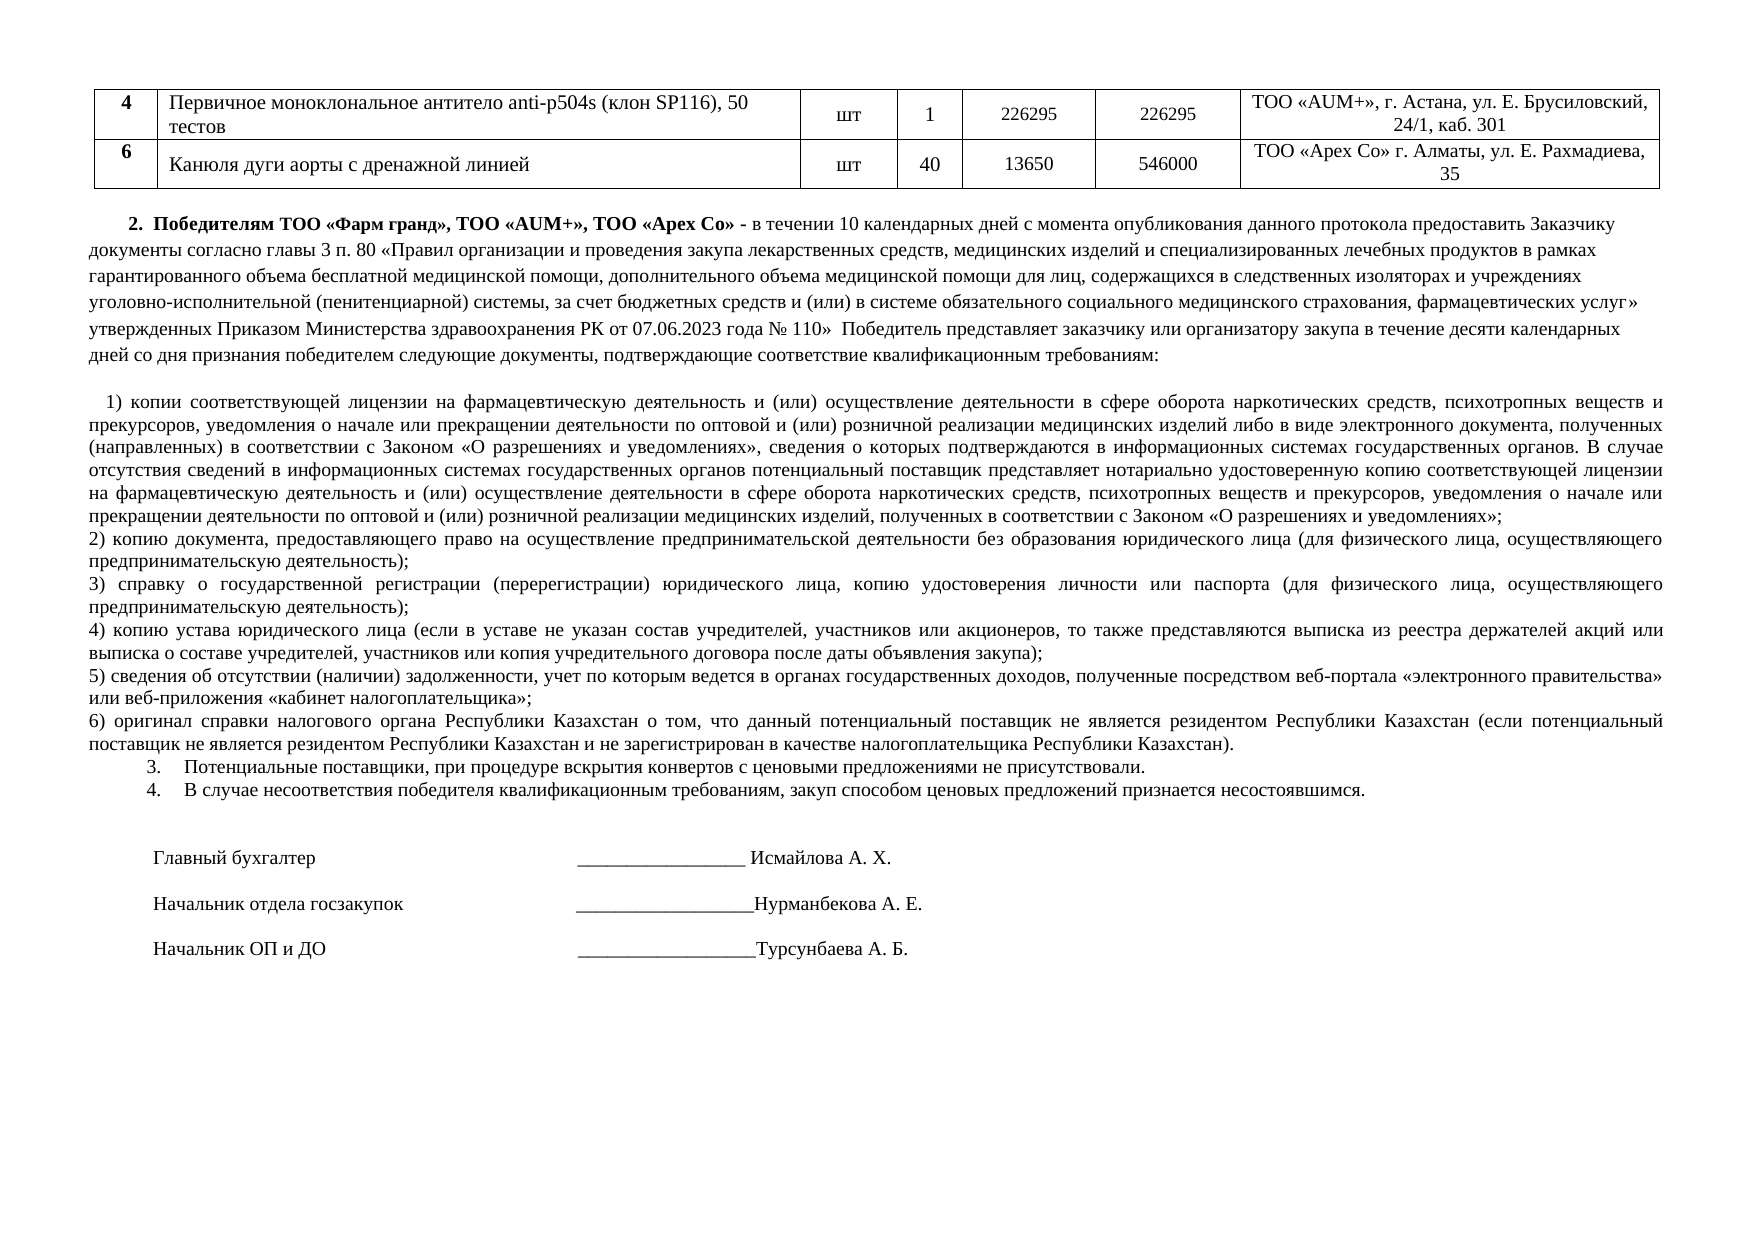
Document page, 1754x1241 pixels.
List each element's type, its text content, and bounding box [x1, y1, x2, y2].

text 2. Победителям ТОО «Фарм гранд», ТОО «AUM+», ТОО «Арех Со» - в течении 10 календарных дней с момента опубликования данного протокола предоставить Заказчику документы согласно главы 3 п. 80 «Правил организации и проведения закупа лекарственных средств, медицинских изделий и специализированных лечебных продуктов в рамках гарантированного объема бесплатной медицинской помощи, дополнительного объема медицинской помощи для лиц, содержащихся в следственных изоляторах и учреждениях уголовно-исполнительной (пенитенциарной) системы, за счет бюджетных средств и (или) в системе обязательного социального медицинского страхования, фармацевтических услуг» утвержденных Приказом Министерства здравоохранения РК от 07.06.2023 года № 110» Победитель представляет заказчику или организатору закупа в течение десяти календарных дней со дня признания победителем следующие документы, подтверждающие соответствие квалификационным требованиям: [89, 212, 1665, 366]
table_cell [1241, 90, 1659, 138]
table_cell 6 [95, 140, 157, 188]
text 5) сведения об отсутствии (наличии) задолженности, учет по которым ведется в органах государственных доходов, полученные посредством веб-портала «электронного правительства» или веб-приложения «кабинет налогоплательщика»; [89, 663, 1665, 709]
text Главный бухгалтер _________________ Исмайлова А. Х. [89, 846, 1665, 869]
text Начальник ОП и ДО __________________Турсунбаева А. Б. [89, 937, 1665, 960]
text 1) копии соответствующей лицензии на фармацевтическую деятельность и (или) осуществление деятельности в сфере оборота наркотических средств, психотропных веществ и прекурсоров, уведомления о начале или прекращении деятельности по оптовой и (или) розничной реализации медицинских изделий либо в виде электронного документа, полученных (направленных) в соответствии с Законом «О разрешениях и уведомлениях», сведения о которых подтверждаются в информационных системах государственных органов. В случае отсутствия сведений в информационных системах государственных органов потенциальный поставщик представляет нотариально удостоверенную копию соответствующей лицензии на фармацевтическую деятельность и (или) осуществление деятельности в сфере оборота наркотических средств, психотропных веществ и прекурсоров, уведомления о начале или прекращении деятельности по оптовой и (или) розничной реализации медицинских изделий, полученных в соответствии с Законом «О разрешениях и уведомлениях»; [89, 390, 1665, 527]
table_cell 546000 [1096, 140, 1240, 188]
table_cell Канюля дуги аорты с дренажной линией [158, 140, 800, 188]
table_cell шт [801, 140, 897, 188]
table_cell 4 [95, 90, 157, 138]
text 2) копию документа, предоставляющего право на осуществление предпринимательской деятельности без образования юридического лица (для физического лица, осуществляющего предпринимательскую деятельность); [89, 527, 1665, 572]
table_cell 226295 [1096, 90, 1240, 138]
table_cell ТОО «Арех Со» г. Алматы, ул. Е. Рахмадиева, 35 [1241, 140, 1659, 188]
table_cell 226295 [963, 90, 1095, 138]
text 4) копию устава юридического лица (если в уставе не указан состав учредителей, участников или акционеров, то также представляются выписка из реестра держателей акций или выписка о составе учредителей, участников или копия учредительного договора после даты объявления закупа); [89, 618, 1665, 663]
table_cell шт [801, 90, 897, 138]
table_cell Первичное моноклональное антитело anti-p504s (клон SP116), 50 тестов [158, 90, 800, 138]
list Потенциальные поставщики, при процедуре вскрытия конвертов с ценовыми предложениями не присутствовали. [146, 755, 1665, 778]
text 6) оригинал справки налогового органа Республики Казахстан о том, что данный потенциальный поставщик не является резидентом Республики Казахстан (если потенциальный поставщик не является резидентом Республики Казахстан и не зарегистрирован в качестве налогоплательщика Республики Казахстан). [89, 709, 1665, 755]
text Начальник отдела госзакупок __________________Нурманбекова А. Е. [89, 892, 1665, 914]
table_cell 40 [898, 140, 962, 188]
list В случае несоответствия победителя квалификационным требованиям, закуп способом ценовых предложений признается несостоявшимся. [146, 778, 1665, 800]
text 3) справку о государственной регистрации (перерегистрации) юридического лица, копию удостоверения личности или паспорта (для физического лица, осуществляющего предпринимательскую деятельность); [89, 572, 1665, 618]
table_cell 13650 [963, 140, 1095, 188]
table_cell 1 [898, 90, 962, 138]
